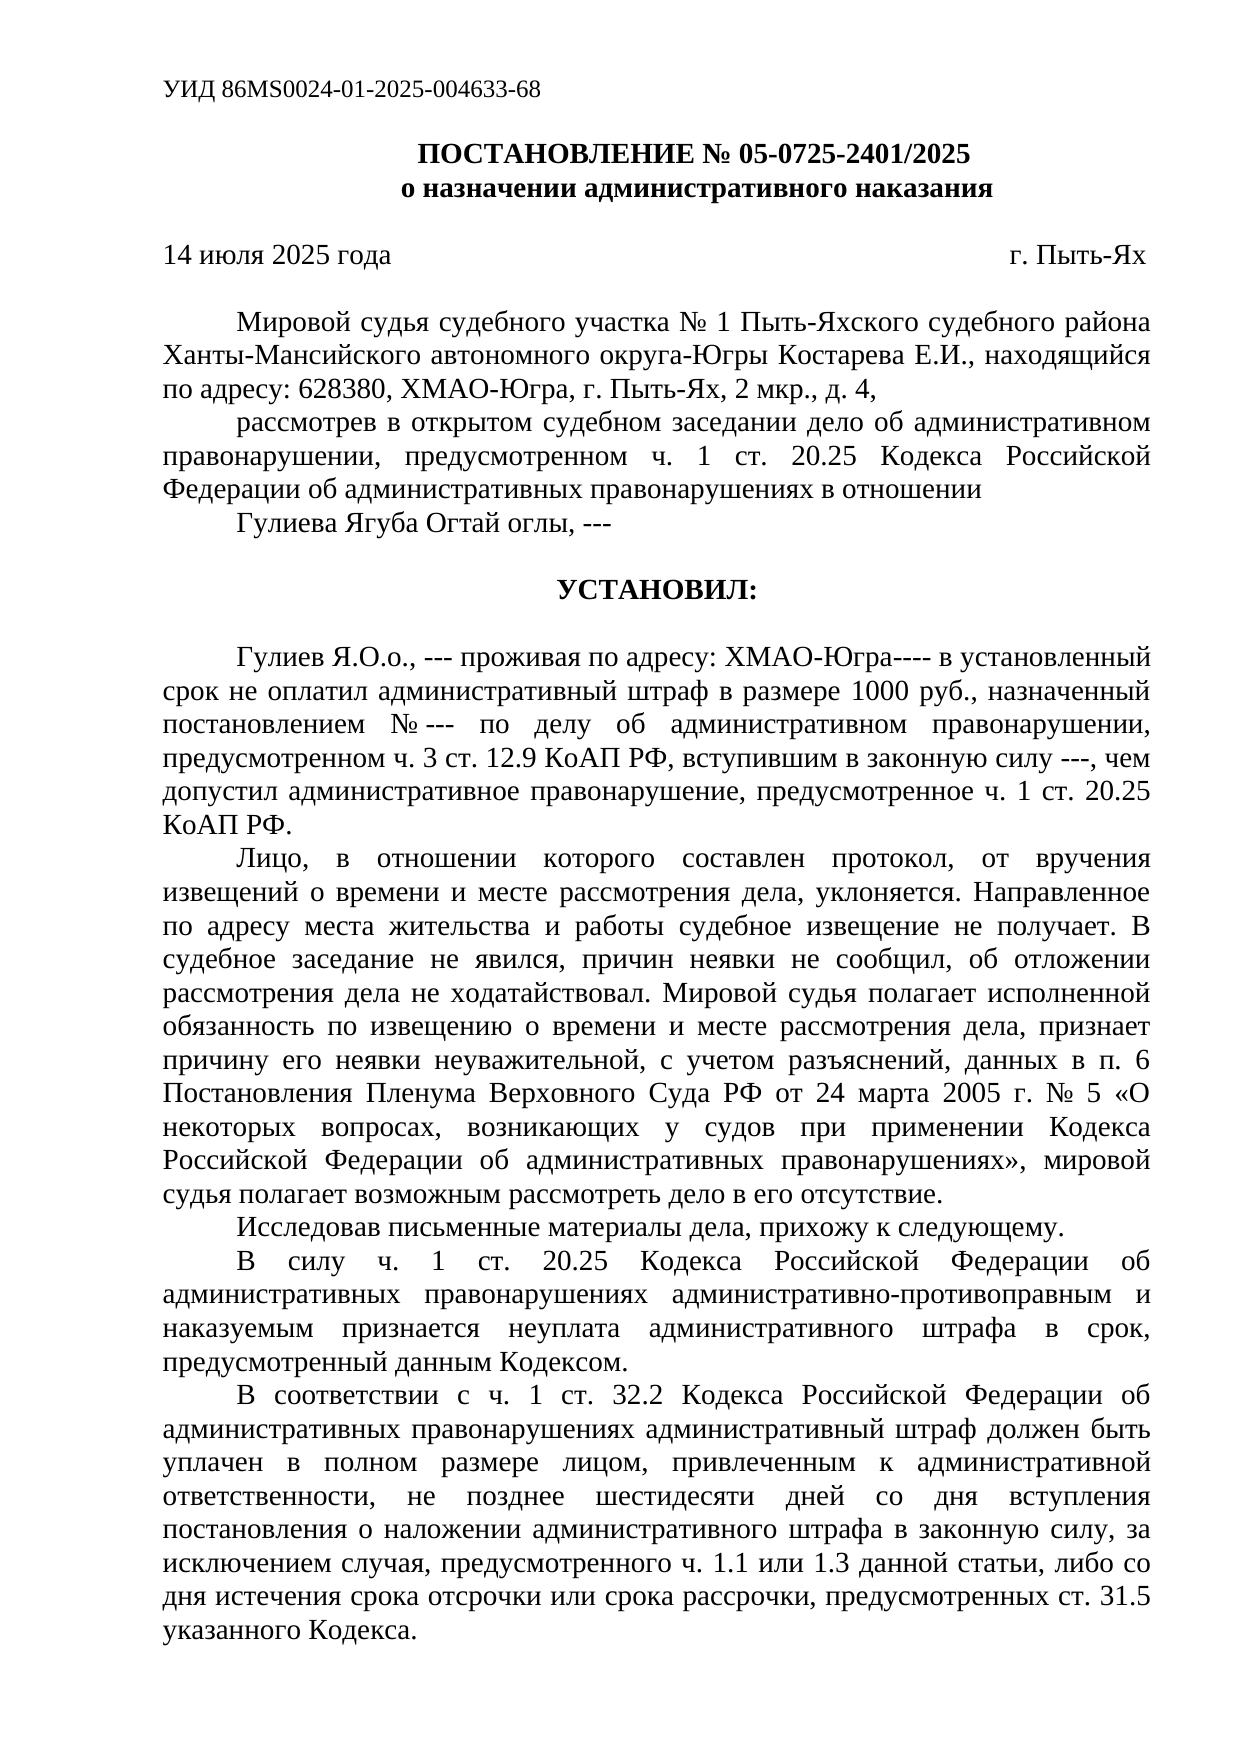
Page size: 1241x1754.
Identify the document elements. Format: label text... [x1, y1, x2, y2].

text о назначении административного наказания [162, 170, 1152, 203]
text Мировой судья судебного участка № 1 Пыть-Яхского судебного района Ханты-Мансийского автономного округа-Югры Костарева Е.И., находящийся по адресу: 628380, ХМАО-Югра, г. Пыть-Ях, 2 мкр., д. 4, [162, 304, 1152, 404]
text Гулиева Ягуба Огтай оглы, --- [236, 505, 1152, 539]
text 14 июля 2025 года г. Пыть-Ях [162, 237, 1152, 270]
text ПОСТАНОВЛЕНИЕ № 05-0725-2401/2025 [162, 136, 1152, 170]
text В соответствии с ч. 1 ст. 32.2 Кодекса Российской Федерации об административных правонарушениях административный штраф должен быть уплачен в полном размере лицом, привлеченным к административной ответственности, не позднее шестидесяти дней со дня вступления постановления о наложении административного штрафа в законную силу, за исключением случая, предусмотренного ч. 1.1 или 1.3 данной статьи, либо со дня истечения срока отсрочки или срока рассрочки, предусмотренных ст. 31.5 указанного Кодекса. [162, 1377, 1152, 1646]
text В силу ч. 1 ст. 20.25 Кодекса Российской Федерации об административных правонарушениях административно-противоправным и наказуемым признается неуплата административного штрафа в срок, предусмотренный данным Кодексом. [162, 1243, 1152, 1377]
text рассмотрев в открытом судебном заседании дело об административном правонарушении, предусмотренном ч. 1 ст. 20.25 Кодекса Российской Федерации об административных правонарушениях в отношении [162, 404, 1152, 505]
text УСТАНОВИЛ: [162, 572, 1152, 606]
text Лицо, в отношении которого составлен протокол, от вручения извещений о времени и месте рассмотрения дела, уклоняется. Направленное по адресу места жительства и работы судебное извещение не получает. В судебное заседание не явился, причин неявки не сообщил, об отложении рассмотрения дела не ходатайствовал. Мировой судья полагает исполненной обязанность по извещению о времени и месте рассмотрения дела, признает причину его неявки неуважительной, с учетом разъяснений, данных в п. 6 Постановления Пленума Верховного Суда РФ от 24 марта 2005 г. № 5 «О некоторых вопросах, возникающих у судов при применении Кодекса Российской Федерации об административных правонарушениях», мировой судья полагает возможным рассмотреть дело в его отсутствие. [162, 841, 1152, 1209]
text Исследовав письменные материалы дела, прихожу к следующему. [162, 1209, 1152, 1243]
text Гулиев Я.О.о., --- проживая по адресу: ХМАО-Югра---- в установленный срок не оплатил административный штраф в размере 1000 руб., назначенный постановлением № --- по делу об административном правонарушении, предусмотренном ч. 3 ст. 12.9 КоАП РФ, вступившим в законную силу ---, чем допустил административное правонарушение, предусмотренное ч. 1 ст. 20.25 КоАП РФ. [162, 639, 1152, 841]
